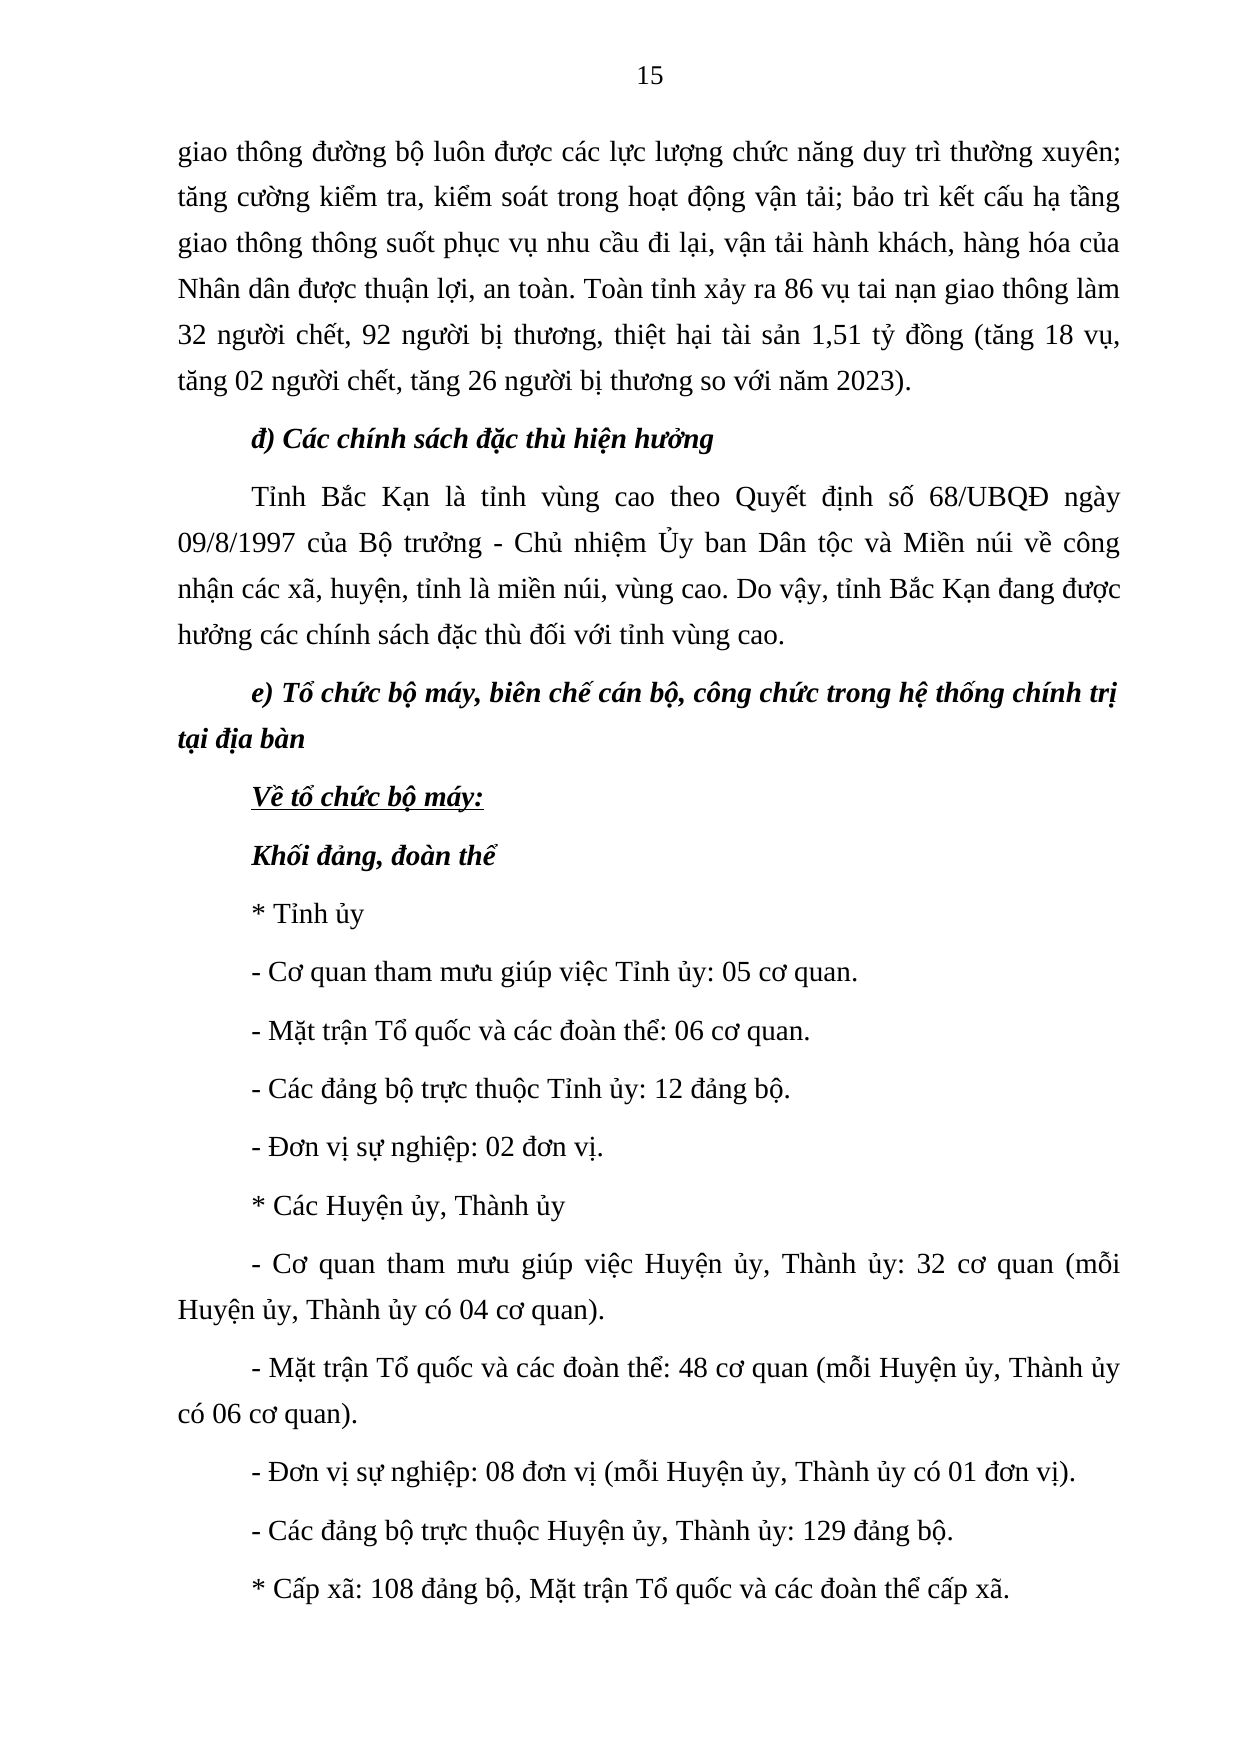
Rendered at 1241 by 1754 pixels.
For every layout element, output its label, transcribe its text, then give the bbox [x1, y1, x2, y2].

subtitle đ) Các chính sách đặc thù hiện hưởng [177, 409, 1122, 455]
text - Mặt trận Tổ quốc và các đoàn thể: 48 cơ quan (mỗi Huyện ủy, Thành ủy có 06 cơ quan). [177, 1338, 1122, 1430]
text Về tổ chức bộ máy: [177, 767, 1122, 813]
text Tỉnh Bắc Kạn là tỉnh vùng cao theo Quyết định số 68/UBQĐ ngày 09/8/1997 của Bộ trưởng - Chủ nhiệm Ủy ban Dân tộc và Miền núi về công nhận các xã, huyện, tỉnh là miền núi, vùng cao. Do vậy, tỉnh Bắc Kạn đang được hưởng các chính sách đặc thù đối với tỉnh vùng cao. [177, 467, 1122, 651]
text - Đơn vị sự nghiệp: 02 đơn vị. [177, 1117, 1122, 1163]
text Khối đảng, đoàn thể [177, 826, 1122, 871]
text - Mặt trận Tổ quốc và các đoàn thể: 06 cơ quan. [177, 1001, 1122, 1046]
text * Cấp xã: 108 đảng bộ, Mặt trận Tổ quốc và các đoàn thể cấp xã. [177, 1559, 1122, 1605]
text - Đơn vị sự nghiệp: 08 đơn vị (mỗi Huyện ủy, Thành ủy có 01 đơn vị). [177, 1442, 1122, 1488]
text - Cơ quan tham mưu giúp việc Huyện ủy, Thành ủy: 32 cơ quan (mỗi Huyện ủy, Thành ủy có 04 cơ quan). [177, 1234, 1122, 1326]
text - Các đảng bộ trực thuộc Tỉnh ủy: 12 đảng bộ. [177, 1059, 1122, 1105]
text * Các Huyện ủy, Thành ủy [177, 1176, 1122, 1221]
text - Cơ quan tham mưu giúp việc Tỉnh ủy: 05 cơ quan. [177, 942, 1122, 988]
subtitle e) Tổ chức bộ máy, biên chế cán bộ, công chức trong hệ thống chính trị tại địa bàn [177, 663, 1122, 755]
text - Các đảng bộ trực thuộc Huyện ủy, Thành ủy: 129 đảng bộ. [177, 1501, 1122, 1546]
text * Tỉnh ủy [177, 884, 1122, 930]
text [177, 121, 1122, 396]
